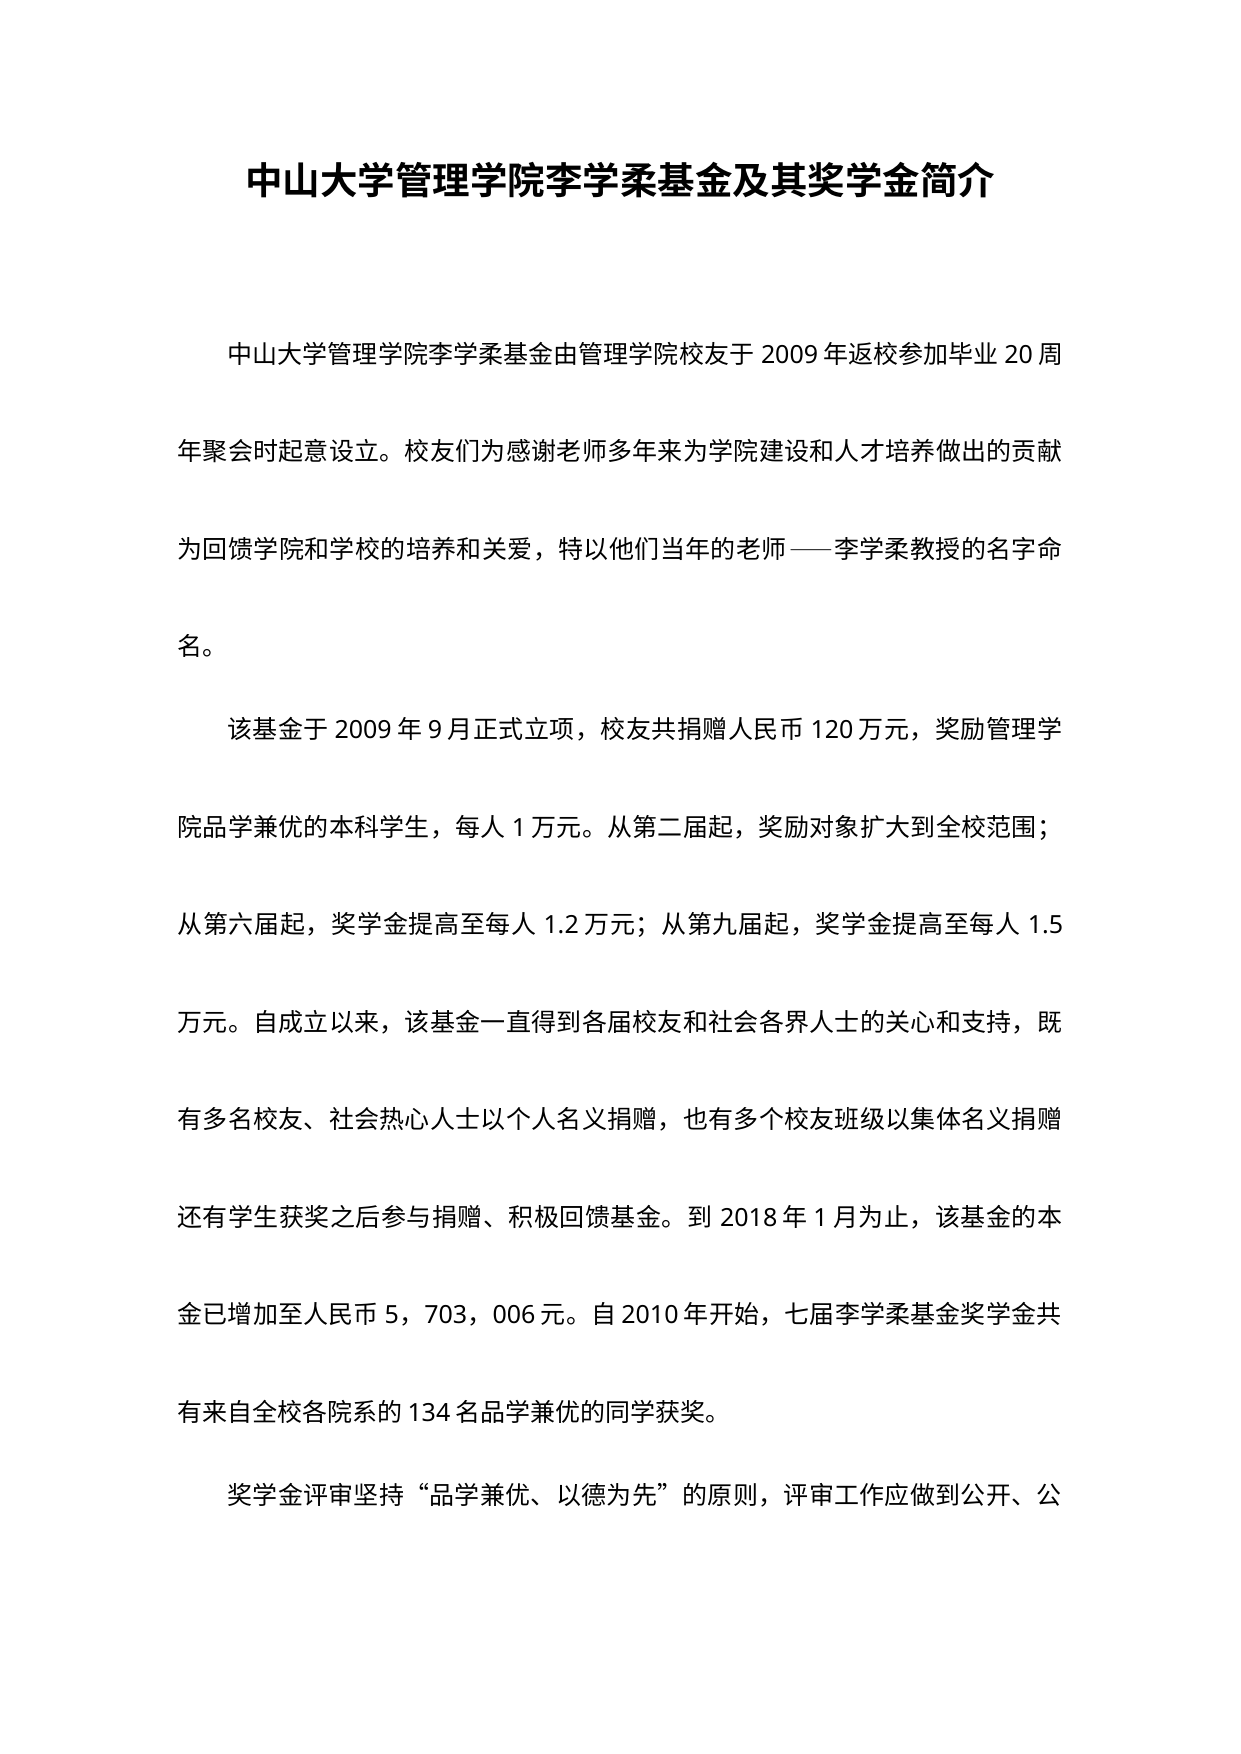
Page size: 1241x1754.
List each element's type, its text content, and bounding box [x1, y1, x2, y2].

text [177, 1461, 1063, 1526]
text 该基金于2009年9月正式立项，校友共捐赠人民币120万元，奖励管理学院品学兼优的本科学生，每人1万元。从第二届起，奖励对象扩大到全校范围；从第六届起，奖学金提高至每人1.2万元；从第九届起，奖学金提高至每人1.5万元。自成立以来，该基金一直得到各届校友和社会各界人士的关心和支持，既有多名校友、社会热心人士以个人名义捐赠，也有多个校友班级以集体名义捐赠，还有学生获奖之后参与捐赠、积极回馈基金。到2018年1月为止，该基金的本金已增加至人民币5，703，006元。自2010年开始，七届李学柔基金奖学金共有来自全校各院系的134名品学兼优的同学获奖。 [177, 695, 1063, 1443]
text 中山大学管理学院李学柔基金及其奖学金简介 [177, 146, 1063, 211]
text 中山大学管理学院李学柔基金由管理学院校友于2009年返校参加毕业20周年聚会时起意设立。校友们为感谢老师多年来为学院建设和人才培养做出的贡献，为回馈学院和学校的培养和关爱，特以他们当年的老师——李学柔教授的名字命名。 [177, 320, 1063, 677]
